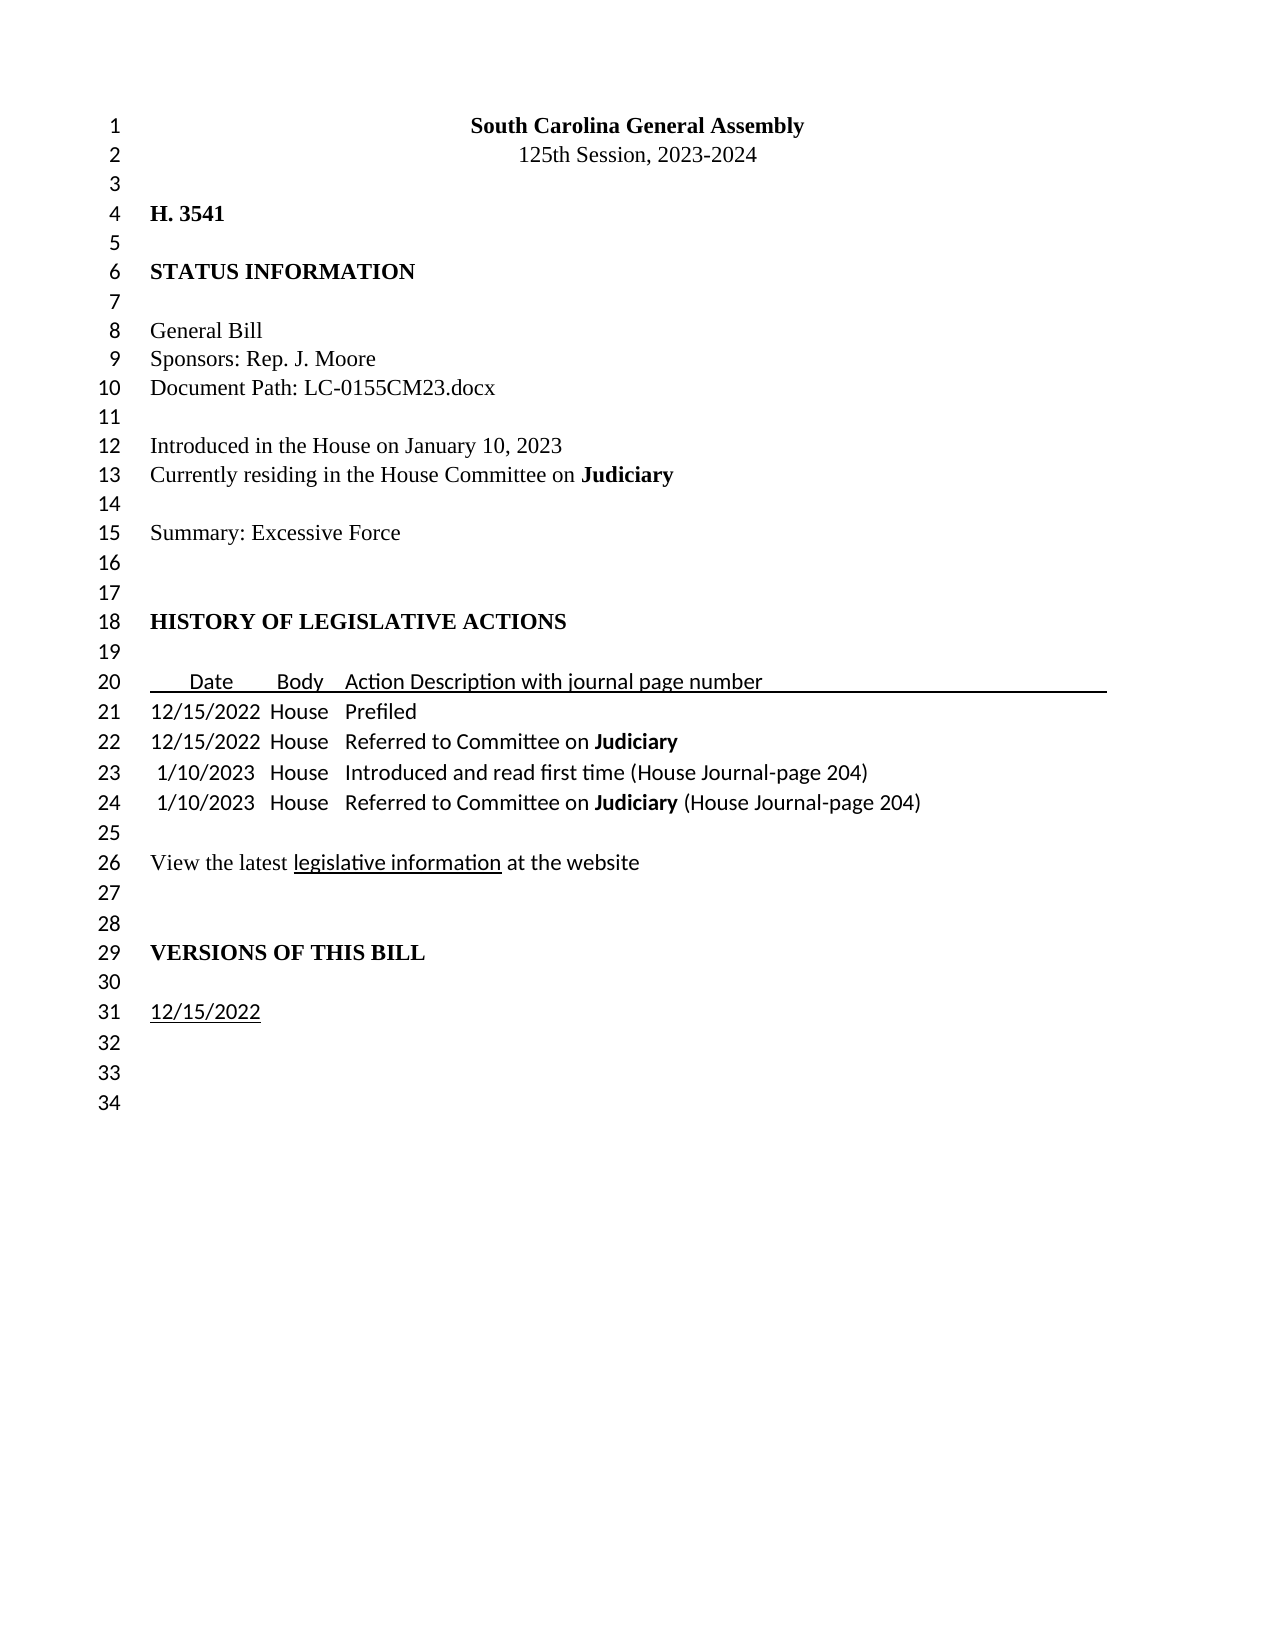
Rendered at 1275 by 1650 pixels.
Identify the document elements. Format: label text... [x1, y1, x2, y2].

text View the latest legislative information at the website [150, 848, 1125, 876]
text Summary: Excessive Force [150, 519, 1125, 546]
text HISTORY OF LEGISLATIVE ACTIONS [150, 608, 1125, 635]
text VERSIONS OF THIS BILL [150, 939, 1125, 965]
text Document Path: LC-0155CM23.docx [150, 374, 1125, 400]
text 12/15/2022 House Prefiled [150, 697, 1125, 725]
text Introduced in the House on January 10, 2023 [150, 432, 1125, 459]
text 12/15/2022 [150, 997, 1125, 1026]
text 12/15/2022 House Referred to Committee on Judiciary [150, 727, 1125, 755]
text Currently residing in the House Committee on Judiciary [150, 461, 1125, 487]
text 125th Session, 2023-2024 [150, 141, 1125, 167]
text H. 3541 [150, 199, 1125, 226]
text 1/10/2023 House Referred to Committee on Judiciary (House Journal-page 204) [150, 788, 1125, 816]
text South Carolina General Assembly [150, 112, 1125, 139]
text Sponsors: Rep. J. Moore [150, 345, 1125, 372]
text Date Body Action Description with journal page number [150, 667, 1125, 695]
text General Bill [150, 317, 1125, 343]
text 1/10/2023 House Introduced and read first time (House Journal-page 204) [150, 758, 1125, 786]
text STATUS INFORMATION [150, 258, 1125, 284]
